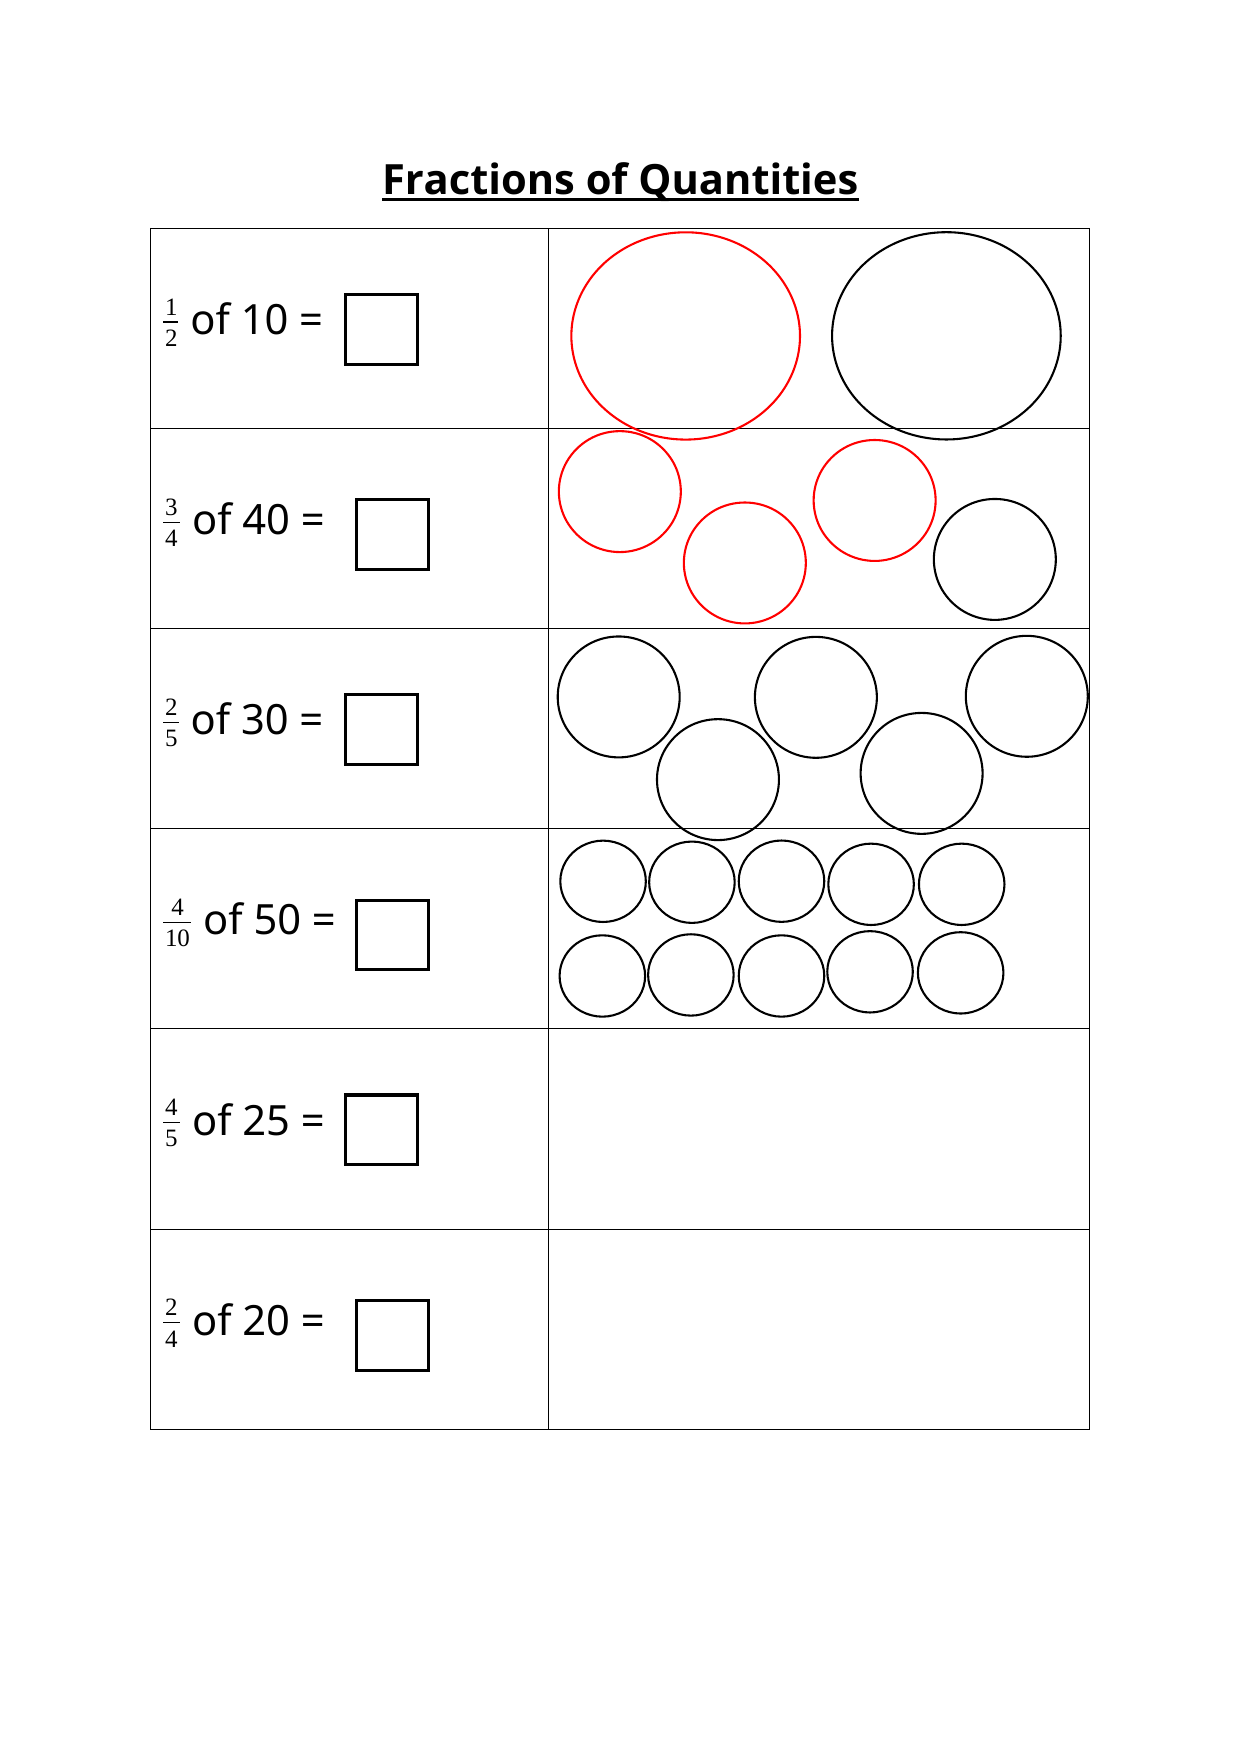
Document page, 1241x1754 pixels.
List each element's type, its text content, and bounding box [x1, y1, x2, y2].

table_header [549, 229, 1089, 428]
table_cell of 25 = [151, 1029, 548, 1228]
table_cell [549, 829, 1089, 1028]
table_cell of 20 = [151, 1230, 548, 1428]
table_cell of 40 = [151, 429, 548, 628]
table_cell [549, 429, 1089, 628]
table_cell [549, 1230, 1089, 1428]
table_cell [549, 1029, 1089, 1228]
table_cell of 50 = [151, 829, 548, 1028]
table_cell [549, 629, 1089, 828]
text Fractions of Quantities [150, 150, 1090, 207]
table_header of 10 = [151, 229, 548, 428]
table_cell of 30 = [151, 629, 548, 828]
